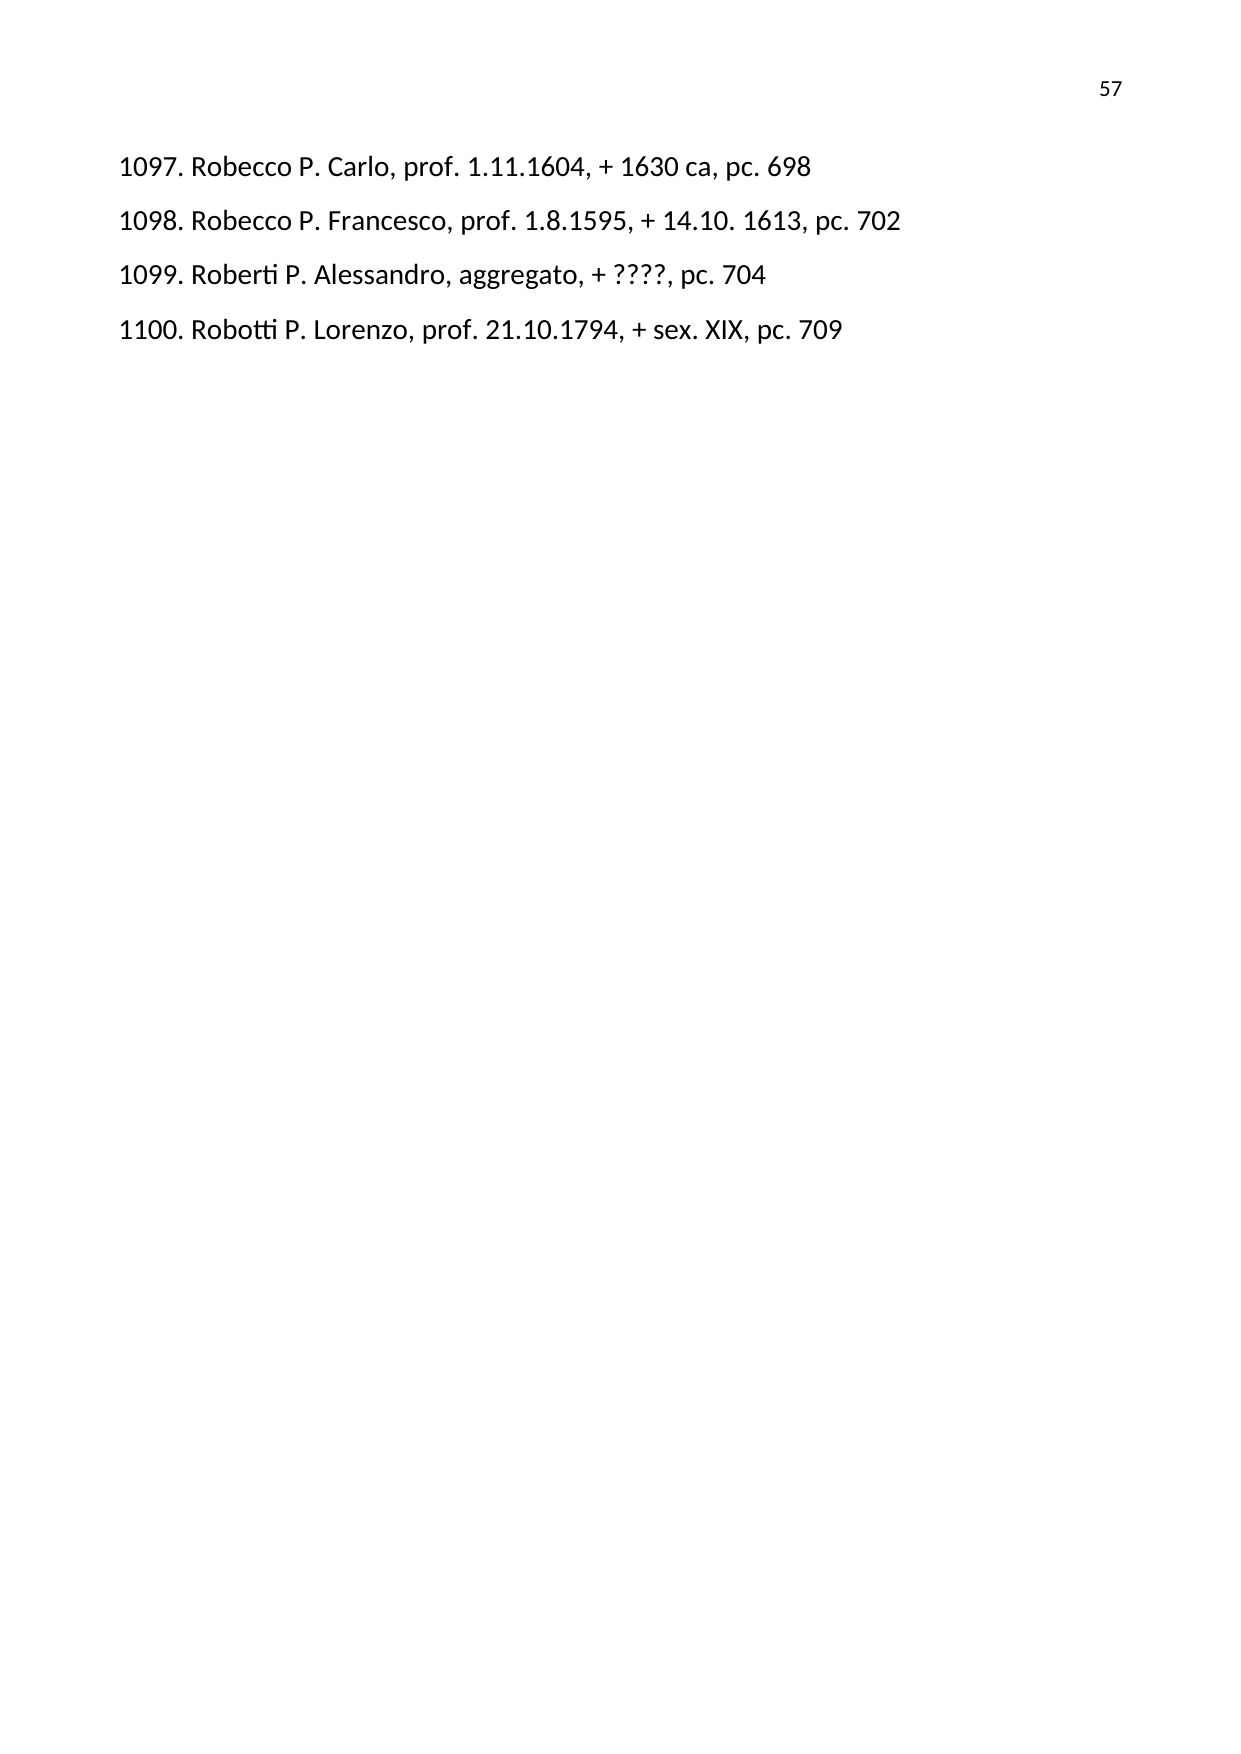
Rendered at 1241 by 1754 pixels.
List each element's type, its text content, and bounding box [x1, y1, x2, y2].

text 1098. Robecco P. Francesco, prof. 1.8.1595, + 14.10. 1613, pc. 702 [118, 202, 1122, 238]
text 1100. Robotti P. Lorenzo, prof. 21.10.1794, + sex. XIX, pc. 709 [118, 311, 1122, 346]
text 1099. Roberti P. Alessandro, aggregato, + ????, pc. 704 [118, 256, 1122, 292]
text 1097. Robecco P. Carlo, prof. 1.11.1604, + 1630 ca, pc. 698 [118, 148, 1122, 183]
